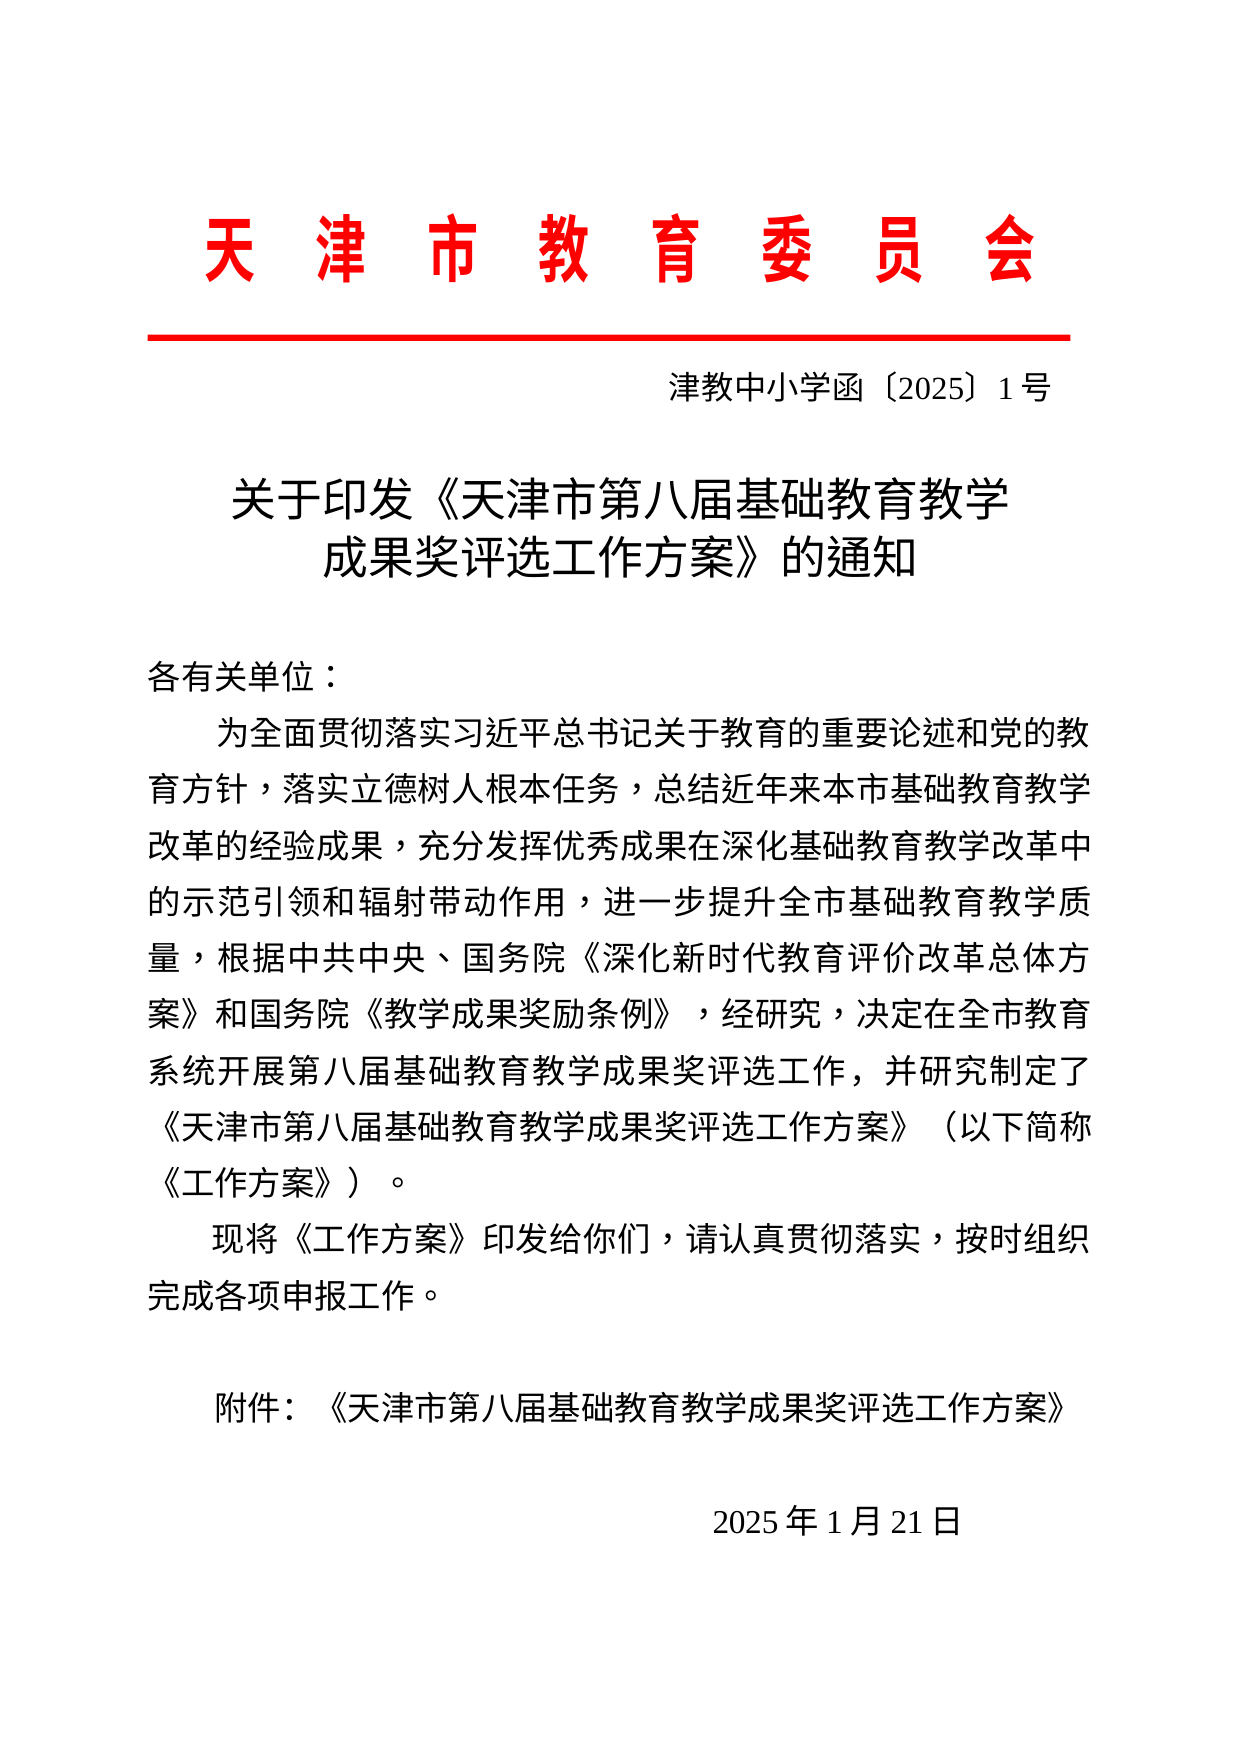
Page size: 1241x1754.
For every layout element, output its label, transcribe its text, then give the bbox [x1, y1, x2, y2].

text 各有关单位： [148, 644, 1093, 701]
text 成果奖评选工作方案》的通知 [148, 528, 1093, 586]
text 为全面贯彻落实习近平总书记关于教育的重要论述和党的教育方针，落实立德树人根本任务，总结近年来本市基础教育教学改革的经验成果，充分发挥优秀成果在深化基础教育教学改革中的示范引领和辐射带动作用，进一步提升全市基础教育教学质量，根据中共中央、国务院《深化新时代教育评价改革总体方案》和国务院《教学成果奖励条例》，经研究，决定在全市教育系统开展第八届基础教育教学成果奖评选工作，并研究制定了《天津市第八届基础教育教学成果奖评选工作方案》（以下简称《工作方案》）。 [148, 701, 1093, 1207]
text 津教中小学函〔2025〕1号 [668, 353, 1093, 411]
text 关于印发《天津市第八届基础教育教学 [148, 469, 1093, 528]
text 2025年 1 月21日 [148, 1488, 1093, 1544]
text 现将《工作方案》印发给你们，请认真贯彻落实，按时组织完成各项申报工作。 [148, 1207, 1093, 1319]
table_header [182, 207, 1059, 294]
text 附件：《天津市第八届基础教育教学成果奖评选工作方案》 [148, 1376, 1093, 1432]
